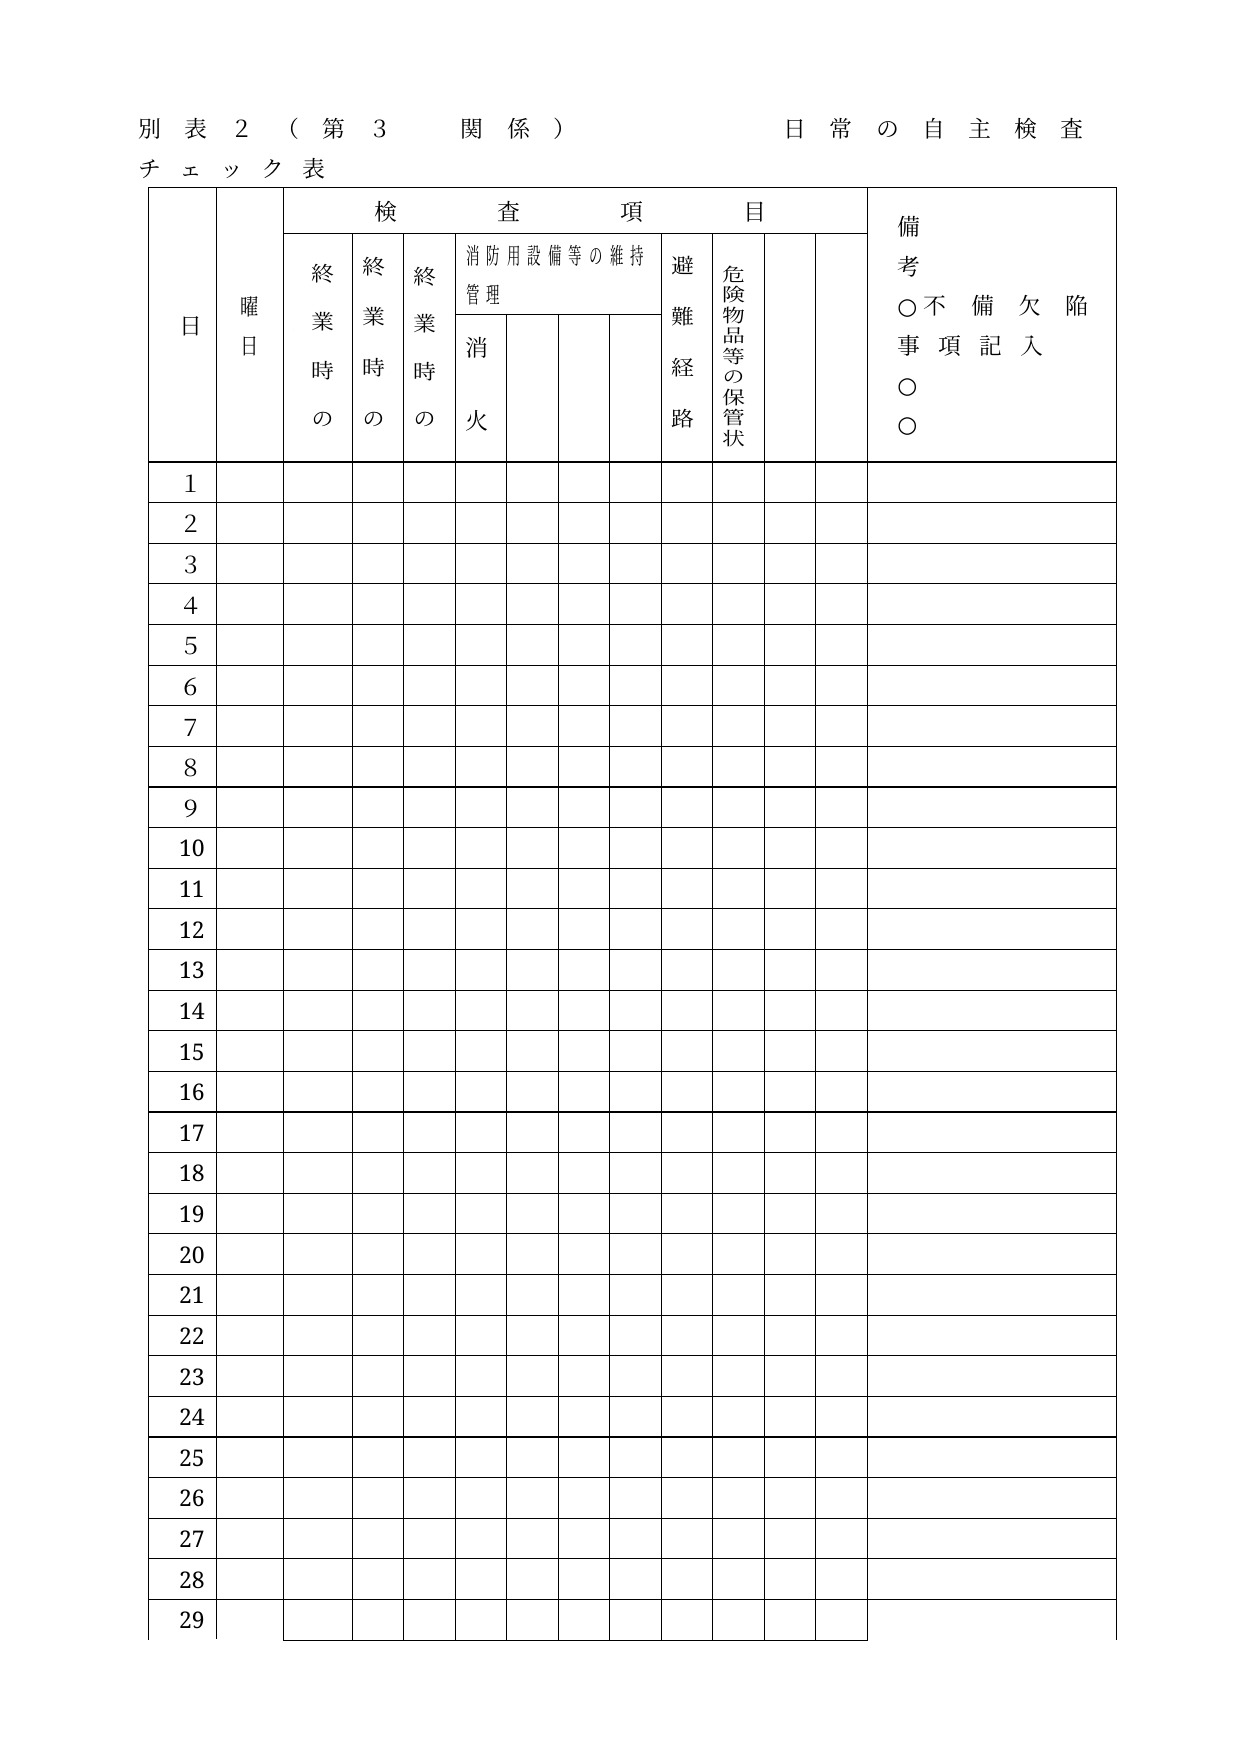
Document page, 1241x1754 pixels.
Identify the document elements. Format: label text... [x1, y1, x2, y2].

table_cell [507, 1316, 558, 1355]
table_cell [507, 1031, 558, 1071]
table_cell [284, 1275, 352, 1314]
table_cell [217, 869, 283, 908]
table_cell [868, 869, 1116, 908]
table_cell [353, 1072, 403, 1111]
table_cell [610, 666, 661, 705]
table_cell [456, 747, 506, 786]
table_cell [765, 1072, 815, 1111]
table_cell [507, 869, 558, 908]
table_cell [868, 706, 1116, 746]
table_header 曜日 [217, 188, 283, 461]
table_cell [217, 706, 283, 746]
table_cell [765, 1438, 815, 1477]
table_cell [456, 1234, 506, 1274]
table_cell [404, 503, 455, 543]
table_cell [713, 666, 764, 705]
table_cell [662, 950, 712, 989]
table_cell [284, 1031, 352, 1071]
table_cell [765, 234, 815, 461]
table_cell [559, 315, 609, 461]
table_cell [217, 1275, 283, 1314]
table_cell [284, 991, 352, 1030]
table_cell [404, 1234, 455, 1274]
table_cell [404, 869, 455, 908]
table_cell [816, 869, 867, 908]
table_cell [713, 1600, 764, 1639]
table_cell [217, 1356, 283, 1396]
table_cell [353, 1356, 403, 1396]
table_cell [868, 1438, 1116, 1477]
table_cell [662, 1316, 712, 1355]
table_cell [713, 909, 764, 949]
table_cell [456, 1153, 506, 1193]
table_cell [284, 869, 352, 908]
table_cell [868, 1478, 1116, 1518]
table_cell [610, 1275, 661, 1314]
table_cell [662, 788, 712, 827]
table_cell [868, 1275, 1116, 1314]
table_cell [404, 1113, 455, 1152]
table_cell [284, 1194, 352, 1233]
table_cell [610, 1478, 661, 1518]
table_cell [456, 1316, 506, 1355]
table_cell [404, 909, 455, 949]
table_cell [662, 584, 712, 624]
table_cell [559, 747, 609, 786]
table_cell [217, 1478, 283, 1518]
table_cell [404, 747, 455, 786]
table_cell [765, 1316, 815, 1355]
table_cell [868, 1072, 1116, 1111]
table_cell [713, 463, 764, 502]
table_cell 13 [149, 950, 216, 989]
table_cell [353, 869, 403, 908]
table_cell [816, 1600, 867, 1639]
table_cell [662, 1153, 712, 1193]
table_cell [868, 1356, 1116, 1396]
table_cell [456, 463, 506, 502]
table_cell [765, 1234, 815, 1274]
table_cell [507, 666, 558, 705]
table_cell [456, 1356, 506, 1396]
table_cell [765, 1194, 815, 1233]
table_cell [868, 1153, 1116, 1193]
table_cell [404, 706, 455, 746]
table_cell [816, 1153, 867, 1193]
table_cell 16 [149, 1072, 216, 1111]
table_cell [353, 706, 403, 746]
table_cell [765, 1356, 815, 1396]
table_cell [507, 625, 558, 664]
table_cell [559, 706, 609, 746]
table_cell [507, 1275, 558, 1314]
table_cell [816, 584, 867, 624]
table_cell [713, 869, 764, 908]
table_cell [217, 584, 283, 624]
table_cell [713, 991, 764, 1030]
table_cell [507, 1356, 558, 1396]
table_cell [610, 1234, 661, 1274]
table_cell [284, 1153, 352, 1193]
table_cell [456, 1559, 506, 1599]
table_cell [765, 909, 815, 949]
table_cell [507, 950, 558, 989]
table_cell [559, 584, 609, 624]
table_cell [353, 503, 403, 543]
table_cell [404, 828, 455, 868]
table_cell [610, 503, 661, 543]
table_cell [284, 909, 352, 949]
table_cell 27 [149, 1519, 216, 1558]
table_cell [868, 950, 1116, 989]
table_cell [284, 1438, 352, 1477]
table_cell [559, 1153, 609, 1193]
table_cell [456, 869, 506, 908]
table_cell [284, 666, 352, 705]
table_cell [507, 503, 558, 543]
table_cell [284, 706, 352, 746]
text 別表２（第３ 関係） 日常の自主検査チェック表 [138, 108, 1102, 187]
table_cell [217, 1234, 283, 1274]
table_cell [559, 1397, 609, 1436]
table_cell [662, 909, 712, 949]
table_cell [559, 1600, 609, 1639]
table_cell [559, 909, 609, 949]
table_cell [662, 666, 712, 705]
table_header 検 査 項 目 [284, 188, 867, 233]
table_cell ８ [149, 747, 216, 786]
table_cell [868, 1234, 1116, 1274]
table_cell [816, 544, 867, 583]
table_cell [507, 1234, 558, 1274]
table_cell [765, 1397, 815, 1436]
table_cell [217, 503, 283, 543]
table_cell [559, 503, 609, 543]
table_cell [217, 1153, 283, 1193]
table_cell [610, 625, 661, 664]
table_cell [816, 1194, 867, 1233]
table_cell [816, 909, 867, 949]
table_cell [404, 1031, 455, 1071]
table_cell [456, 584, 506, 624]
table_cell [713, 1356, 764, 1396]
table_cell [765, 828, 815, 868]
table_cell [610, 1397, 661, 1436]
table_cell 消防用設備等の維持管理 [456, 234, 661, 313]
table_cell [868, 625, 1116, 664]
table_cell 28 [149, 1559, 216, 1599]
table_cell [868, 544, 1116, 583]
table_cell [404, 625, 455, 664]
table_cell [507, 1559, 558, 1599]
table_cell [765, 584, 815, 624]
table_cell [662, 544, 712, 583]
table_cell [713, 1153, 764, 1193]
table_cell [610, 1194, 661, 1233]
table_cell [713, 1113, 764, 1152]
table_cell ５ [149, 625, 216, 664]
table_cell [217, 1194, 283, 1233]
table_cell [404, 1559, 455, 1599]
table_cell ６ [149, 666, 216, 705]
table_cell [713, 1234, 764, 1274]
table_cell [816, 950, 867, 989]
table_cell [610, 584, 661, 624]
table_cell [404, 544, 455, 583]
table_cell [816, 991, 867, 1030]
table_cell [404, 584, 455, 624]
table_cell １ [149, 463, 216, 502]
table_cell [353, 1478, 403, 1518]
table_cell [353, 1316, 403, 1355]
table_cell [217, 1072, 283, 1111]
table_cell [284, 950, 352, 989]
table_cell [456, 1438, 506, 1477]
table_cell 18 [149, 1153, 216, 1193]
table_cell [662, 625, 712, 664]
table_cell [353, 1031, 403, 1071]
table_cell [713, 1397, 764, 1436]
table_cell [559, 1194, 609, 1233]
table_cell [816, 828, 867, 868]
table_cell [456, 950, 506, 989]
table_cell [816, 1519, 867, 1558]
table_cell [610, 1153, 661, 1193]
table_cell [353, 666, 403, 705]
table_cell [507, 1072, 558, 1111]
table_cell [662, 1519, 712, 1558]
table_cell [765, 788, 815, 827]
table_cell [713, 503, 764, 543]
table_cell [353, 909, 403, 949]
table_cell [765, 1519, 815, 1558]
table_cell [868, 1559, 1116, 1599]
table_cell [217, 1559, 283, 1599]
table_cell [284, 544, 352, 583]
table_cell [217, 828, 283, 868]
table_cell [353, 828, 403, 868]
table_cell [816, 1478, 867, 1518]
table_cell [662, 747, 712, 786]
table_cell [284, 1072, 352, 1111]
table_cell [765, 706, 815, 746]
table_cell 22 [149, 1316, 216, 1355]
table_cell [610, 828, 661, 868]
table_cell [353, 544, 403, 583]
table_cell [217, 909, 283, 949]
table_cell [816, 1072, 867, 1111]
table_cell 終業時の施錠管理 [353, 234, 403, 461]
table_cell [816, 1559, 867, 1599]
table_cell [662, 1397, 712, 1436]
table_cell [284, 1478, 352, 1518]
table_cell [404, 950, 455, 989]
table_cell [284, 1559, 352, 1599]
table_cell [662, 1356, 712, 1396]
table_cell [559, 1559, 609, 1599]
table_cell [610, 1316, 661, 1355]
table_cell [507, 991, 558, 1030]
table_cell [610, 315, 661, 461]
table_cell [816, 625, 867, 664]
table_cell [868, 909, 1116, 949]
table_cell ７ [149, 706, 216, 746]
table_cell [559, 950, 609, 989]
table_cell [559, 1438, 609, 1477]
table_cell [713, 747, 764, 786]
table_cell 15 [149, 1031, 216, 1071]
table_cell [217, 991, 283, 1030]
table_cell [507, 828, 558, 868]
table_cell [765, 625, 815, 664]
table_cell [456, 1478, 506, 1518]
table_cell [816, 1316, 867, 1355]
table_cell [217, 1519, 283, 1558]
table_cell [816, 1234, 867, 1274]
table_cell [353, 1600, 403, 1639]
table_cell [353, 1153, 403, 1193]
table_cell [610, 788, 661, 827]
table_cell [559, 991, 609, 1030]
table_cell [662, 869, 712, 908]
table_cell [559, 544, 609, 583]
table_cell [662, 1194, 712, 1233]
table_cell [868, 747, 1116, 786]
table_cell [559, 1316, 609, 1355]
table_cell [713, 1559, 764, 1599]
table_cell [559, 828, 609, 868]
table_cell 26 [149, 1478, 216, 1518]
table_cell [868, 503, 1116, 543]
table_cell [662, 1275, 712, 1314]
table_cell [816, 666, 867, 705]
table_cell [765, 1559, 815, 1599]
table_cell 終業時の吸殻処理 [404, 234, 455, 461]
table_cell [610, 1113, 661, 1152]
table_cell [559, 1275, 609, 1314]
table_cell 23 [149, 1356, 216, 1396]
table_cell [507, 747, 558, 786]
table_cell [284, 1234, 352, 1274]
table_cell [713, 1478, 764, 1518]
table_cell [507, 1194, 558, 1233]
table_cell [456, 666, 506, 705]
table_cell [456, 1194, 506, 1233]
table_cell [559, 1478, 609, 1518]
table_cell [713, 1438, 764, 1477]
table_cell [559, 625, 609, 664]
table_cell [404, 1438, 455, 1477]
table_cell [456, 503, 506, 543]
table_cell [284, 1519, 352, 1558]
table_cell [404, 1600, 455, 1639]
table_cell [559, 788, 609, 827]
table_cell [353, 950, 403, 989]
table_cell [404, 1519, 455, 1558]
table_cell [217, 1031, 283, 1071]
table_cell [284, 1356, 352, 1396]
table_cell [284, 1113, 352, 1152]
table_cell [217, 666, 283, 705]
table_cell [662, 706, 712, 746]
table_cell 17 [149, 1113, 216, 1152]
table_cell [765, 747, 815, 786]
table_cell [217, 544, 283, 583]
table_cell [404, 1478, 455, 1518]
table_cell [662, 991, 712, 1030]
table_cell [217, 1113, 283, 1152]
table_cell [217, 788, 283, 827]
table_cell 20 [149, 1234, 216, 1274]
table_cell [868, 991, 1116, 1030]
table_cell [610, 747, 661, 786]
table_cell [765, 991, 815, 1030]
table_cell [353, 1113, 403, 1152]
table_cell [353, 747, 403, 786]
table_cell [765, 463, 815, 502]
table_cell [456, 1072, 506, 1111]
table_cell [662, 1072, 712, 1111]
table_cell [610, 991, 661, 1030]
table_cell [816, 503, 867, 543]
table_cell [559, 1072, 609, 1111]
table_cell [217, 747, 283, 786]
table_cell [507, 315, 558, 461]
table_cell [507, 788, 558, 827]
table_cell 21 [149, 1275, 216, 1314]
table_cell [353, 1397, 403, 1436]
table_cell [662, 1559, 712, 1599]
table_cell [456, 1031, 506, 1071]
table_cell [868, 1600, 1116, 1639]
table_cell ２ [149, 503, 216, 543]
table_cell [868, 1397, 1116, 1436]
table_cell [816, 463, 867, 502]
table_cell [217, 1600, 283, 1639]
table_cell [507, 1478, 558, 1518]
table_cell [559, 463, 609, 502]
table_header 備 考 ○不備欠陥事項記入 ○ ○ [868, 188, 1116, 461]
table_cell [868, 1194, 1116, 1233]
table_cell [868, 1519, 1116, 1558]
table_cell [765, 1478, 815, 1518]
table_cell 29 [149, 1600, 216, 1639]
table_cell [456, 1397, 506, 1436]
table_cell [765, 503, 815, 543]
table_cell [662, 1438, 712, 1477]
table_cell [353, 1519, 403, 1558]
table_cell [404, 1356, 455, 1396]
table_cell [713, 625, 764, 664]
table_cell [765, 869, 815, 908]
table_cell [404, 1397, 455, 1436]
table_cell [610, 463, 661, 502]
table_header 日 [149, 188, 216, 461]
table_cell [217, 625, 283, 664]
table_cell [353, 463, 403, 502]
table_cell [610, 950, 661, 989]
table_cell [610, 1600, 661, 1639]
table_cell [284, 1397, 352, 1436]
table_cell [284, 463, 352, 502]
table_cell [816, 747, 867, 786]
table_cell [353, 788, 403, 827]
table_cell 24 [149, 1397, 216, 1436]
table_cell [456, 625, 506, 664]
table_cell [713, 950, 764, 989]
table_cell [353, 991, 403, 1030]
table_cell [217, 1316, 283, 1355]
table_cell [507, 1600, 558, 1639]
table_cell [456, 991, 506, 1030]
table_cell [610, 706, 661, 746]
table_cell [610, 1356, 661, 1396]
table_cell [507, 1153, 558, 1193]
table_cell [404, 1275, 455, 1314]
table_cell ４ [149, 584, 216, 624]
table_cell [662, 1113, 712, 1152]
table_cell [507, 1397, 558, 1436]
table_cell [816, 1438, 867, 1477]
table_cell [868, 1031, 1116, 1071]
table_cell [868, 1113, 1116, 1152]
table_cell [217, 463, 283, 502]
table_cell [713, 1316, 764, 1355]
table_cell [404, 1194, 455, 1233]
table_cell [507, 706, 558, 746]
table_cell 12 [149, 909, 216, 949]
table_cell [816, 1031, 867, 1071]
table_cell [610, 544, 661, 583]
table_cell [816, 788, 867, 827]
table_cell [284, 1316, 352, 1355]
table_cell [610, 1438, 661, 1477]
table_cell [507, 463, 558, 502]
table_cell 危険物品等の保管状況 [713, 234, 764, 461]
table_cell [662, 828, 712, 868]
table_cell [217, 1397, 283, 1436]
table_cell 10 [149, 828, 216, 868]
table_cell [507, 544, 558, 583]
table_cell [456, 828, 506, 868]
table_cell [662, 1234, 712, 1274]
table_cell [610, 1559, 661, 1599]
table_cell [868, 463, 1116, 502]
table_cell [353, 1559, 403, 1599]
table_cell [456, 544, 506, 583]
table_cell [404, 788, 455, 827]
table_cell [559, 869, 609, 908]
table_cell [217, 1438, 283, 1477]
table_cell [765, 1031, 815, 1071]
table_cell [868, 666, 1116, 705]
table_cell [353, 584, 403, 624]
table_cell 11 [149, 869, 216, 908]
table_cell ３ [149, 544, 216, 583]
table_cell [284, 503, 352, 543]
table_cell [559, 1519, 609, 1558]
table_cell [868, 1316, 1116, 1355]
table_cell [816, 1113, 867, 1152]
table_cell [765, 666, 815, 705]
table_cell [559, 666, 609, 705]
table_cell [456, 1275, 506, 1314]
table_cell [610, 869, 661, 908]
table_cell [713, 544, 764, 583]
table_cell 消火器 [456, 315, 506, 461]
table_cell [559, 1234, 609, 1274]
table_cell [610, 1519, 661, 1558]
table_cell [353, 1275, 403, 1314]
table_cell [456, 909, 506, 949]
table_cell [765, 1275, 815, 1314]
table_cell [868, 828, 1116, 868]
table_cell 終業時の火気の確認 [284, 234, 352, 461]
table_cell [284, 828, 352, 868]
table_cell [284, 1600, 352, 1639]
table_cell [456, 1600, 506, 1639]
table_cell [456, 1519, 506, 1558]
table_cell [713, 584, 764, 624]
table_cell [713, 828, 764, 868]
table_cell [404, 463, 455, 502]
table_cell [507, 584, 558, 624]
table_cell [404, 1153, 455, 1193]
table_cell [404, 666, 455, 705]
table_cell [507, 1438, 558, 1477]
table_cell [816, 234, 867, 461]
table_cell [662, 463, 712, 502]
table_cell [353, 1194, 403, 1233]
table_cell [284, 747, 352, 786]
table_cell [353, 1234, 403, 1274]
table_cell [610, 1031, 661, 1071]
table_cell [713, 706, 764, 746]
table_cell [713, 1275, 764, 1314]
table_cell [765, 1153, 815, 1193]
table_cell [404, 1072, 455, 1111]
table_cell [610, 909, 661, 949]
table_cell [765, 1600, 815, 1639]
table_cell 避難経路の確保状況 [662, 234, 712, 461]
table_cell [868, 788, 1116, 827]
table_cell [662, 1031, 712, 1071]
table_cell [559, 1356, 609, 1396]
table_cell 19 [149, 1194, 216, 1233]
table_cell [765, 1113, 815, 1152]
table_cell [816, 1275, 867, 1314]
table_cell [662, 503, 712, 543]
table_cell [284, 625, 352, 664]
table_cell [662, 1478, 712, 1518]
table_cell [816, 1356, 867, 1396]
table_cell [353, 625, 403, 664]
table_cell [713, 1072, 764, 1111]
table_cell [404, 991, 455, 1030]
table_cell [816, 1397, 867, 1436]
table_cell [353, 1438, 403, 1477]
table_cell [662, 1600, 712, 1639]
table_cell [713, 1031, 764, 1071]
table_cell [610, 1072, 661, 1111]
table_cell [217, 950, 283, 989]
table_cell [456, 788, 506, 827]
table_cell [456, 1113, 506, 1152]
table_cell [284, 788, 352, 827]
table_cell [507, 1519, 558, 1558]
table_cell [559, 1113, 609, 1152]
table_cell 14 [149, 991, 216, 1030]
table_cell [765, 950, 815, 989]
table_cell ９ [149, 788, 216, 827]
table_cell [713, 1519, 764, 1558]
table_cell [868, 584, 1116, 624]
table_cell [507, 1113, 558, 1152]
table_cell 25 [149, 1438, 216, 1477]
table_cell [404, 1316, 455, 1355]
table_cell [559, 1031, 609, 1071]
table_cell [713, 788, 764, 827]
table_cell [507, 909, 558, 949]
table_cell [816, 706, 867, 746]
table_cell [284, 584, 352, 624]
table_cell [456, 706, 506, 746]
table_cell [765, 544, 815, 583]
table_cell [713, 1194, 764, 1233]
